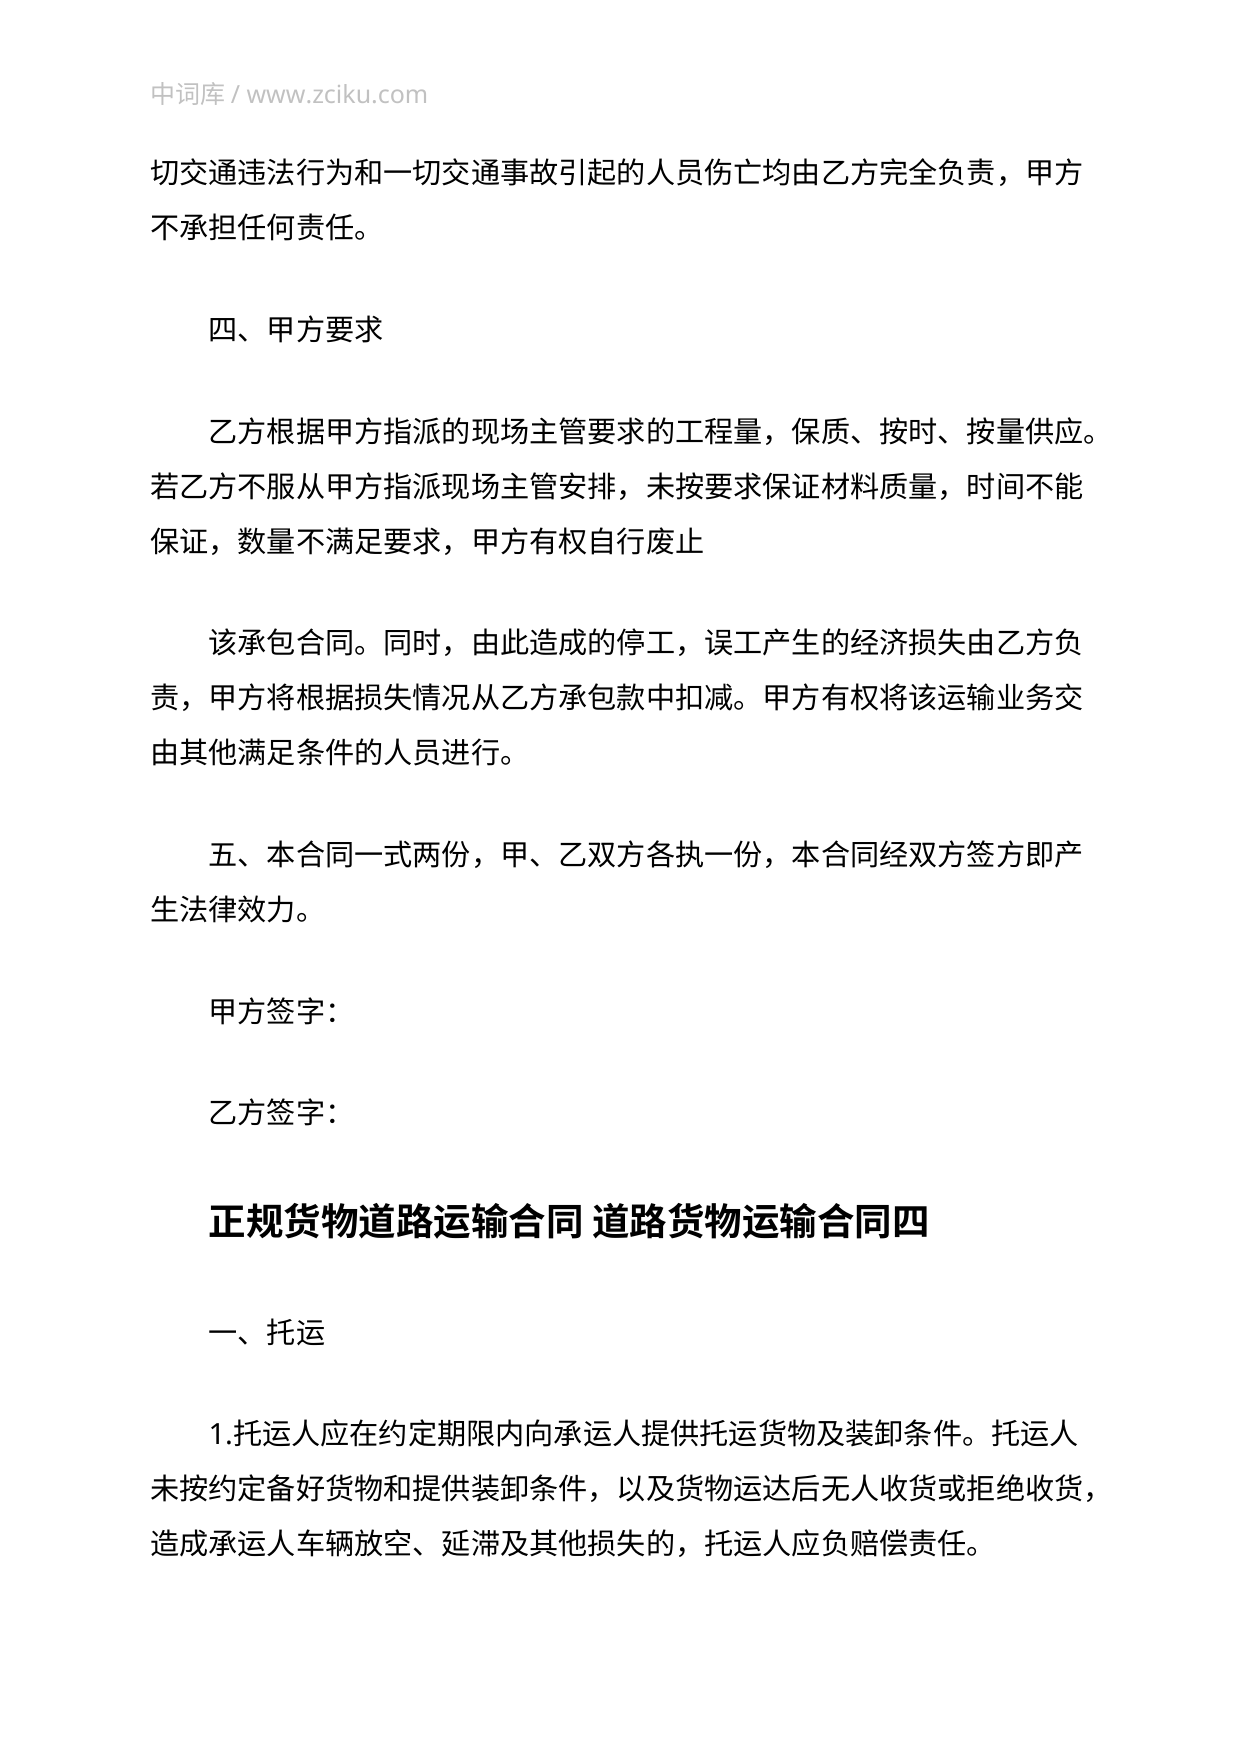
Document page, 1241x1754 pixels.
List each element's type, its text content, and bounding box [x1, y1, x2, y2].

text 1.托运人应在约定期限内向承运人提供托运货物及装卸条件。托运人未按约定备好货物和提供装卸条件，以及货物运达后无人收货或拒绝收货，造成承运人车辆放空、延滞及其他损失的，托运人应负赔偿责任。 [150, 1411, 1090, 1563]
text 五、本合同一式两份，甲、乙双方各执一份，本合同经双方签方即产生法律效力。 [150, 832, 1090, 929]
text 该承包合同。同时，由此造成的停工，误工产生的经济损失由乙方负责，甲方将根据损失情况从乙方承包款中扣减。甲方有权将该运输业务交由其他满足条件的人员进行。 [150, 620, 1090, 772]
text 一、托运 [150, 1309, 1090, 1351]
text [150, 150, 1090, 247]
text 乙方根据甲方指派的现场主管要求的工程量，保质、按时、按量供应。若乙方不服从甲方指派现场主管安排，未按要求保证材料质量，时间不能保证，数量不满足要求，甲方有权自行废止 [150, 408, 1090, 561]
text 乙方签字： [150, 1090, 1090, 1132]
text 四、甲方要求 [150, 307, 1090, 349]
text 正规货物道路运输合同 道路货物运输合同四 [150, 1192, 1090, 1246]
text 甲方签字： [150, 988, 1090, 1031]
